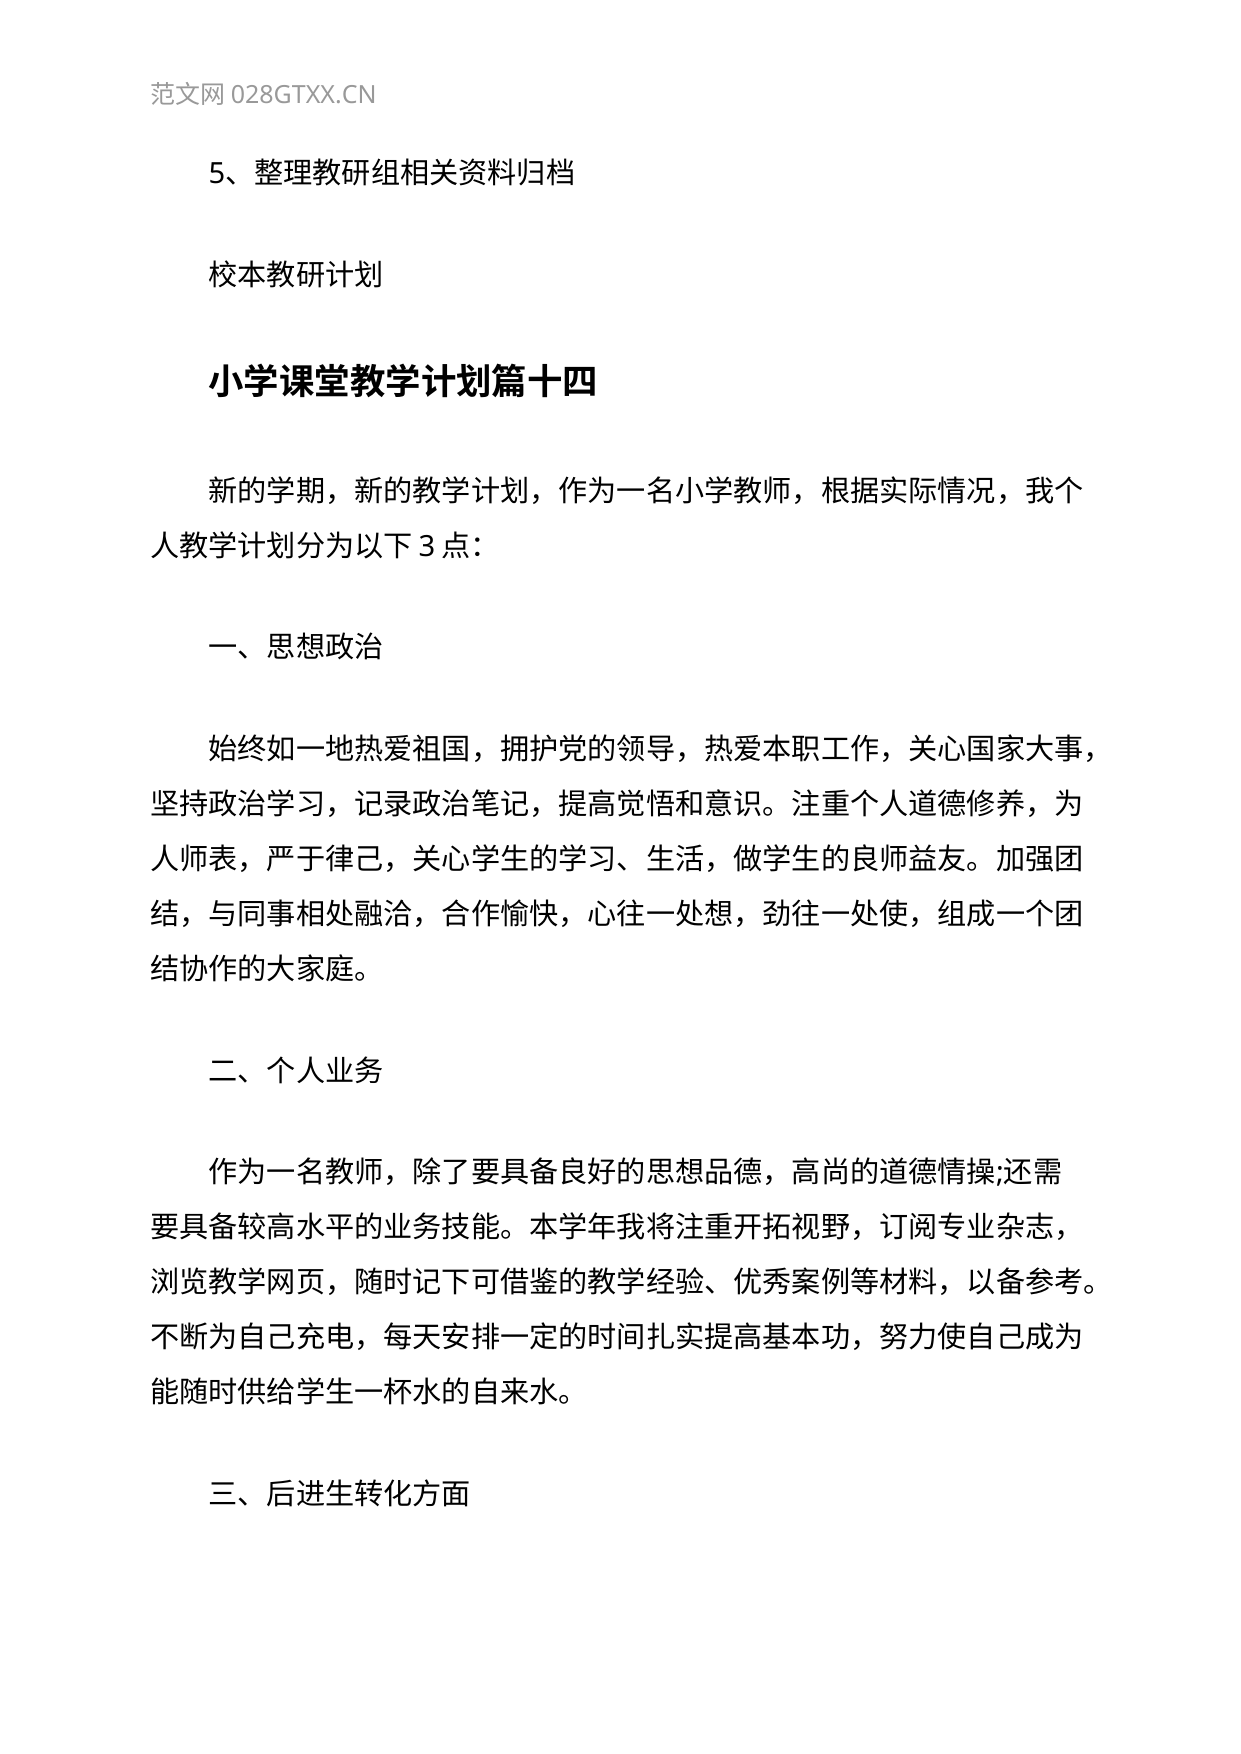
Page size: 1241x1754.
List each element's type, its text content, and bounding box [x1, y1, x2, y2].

text 始终如一地热爱祖国，拥护党的领导，热爱本职工作，关心国家大事，坚持政治学习，记录政治笔记，提高觉悟和意识。注重个人道德修养，为人师表，严于律己，关心学生的学习、生活，做学生的良师益友。加强团结，与同事相处融洽，合作愉快，心往一处想，劲往一处使，组成一个团结协作的大家庭。 [150, 726, 1090, 988]
text 小学课堂教学计划篇十四 [150, 354, 1090, 405]
text 校本教研计划 [150, 252, 1090, 294]
text 一、思想政治 [150, 624, 1090, 666]
text 5、整理教研组相关资料归档 [150, 150, 1090, 192]
text 二、个人业务 [150, 1047, 1090, 1089]
text 新的学期，新的教学计划，作为一名小学教师，根据实际情况，我个人教学计划分为以下3点： [150, 467, 1090, 564]
text 作为一名教师，除了要具备良好的思想品德，高尚的道德情操;还需要具备较高水平的业务技能。本学年我将注重开拓视野，订阅专业杂志，浏览教学网页，随时记下可借鉴的教学经验、优秀案例等材料，以备参考。不断为自己充电，每天安排一定的时间扎实提高基本功，努力使自己成为能随时供给学生一杯水的自来水。 [150, 1149, 1090, 1411]
text 三、后进生转化方面 [150, 1470, 1090, 1513]
